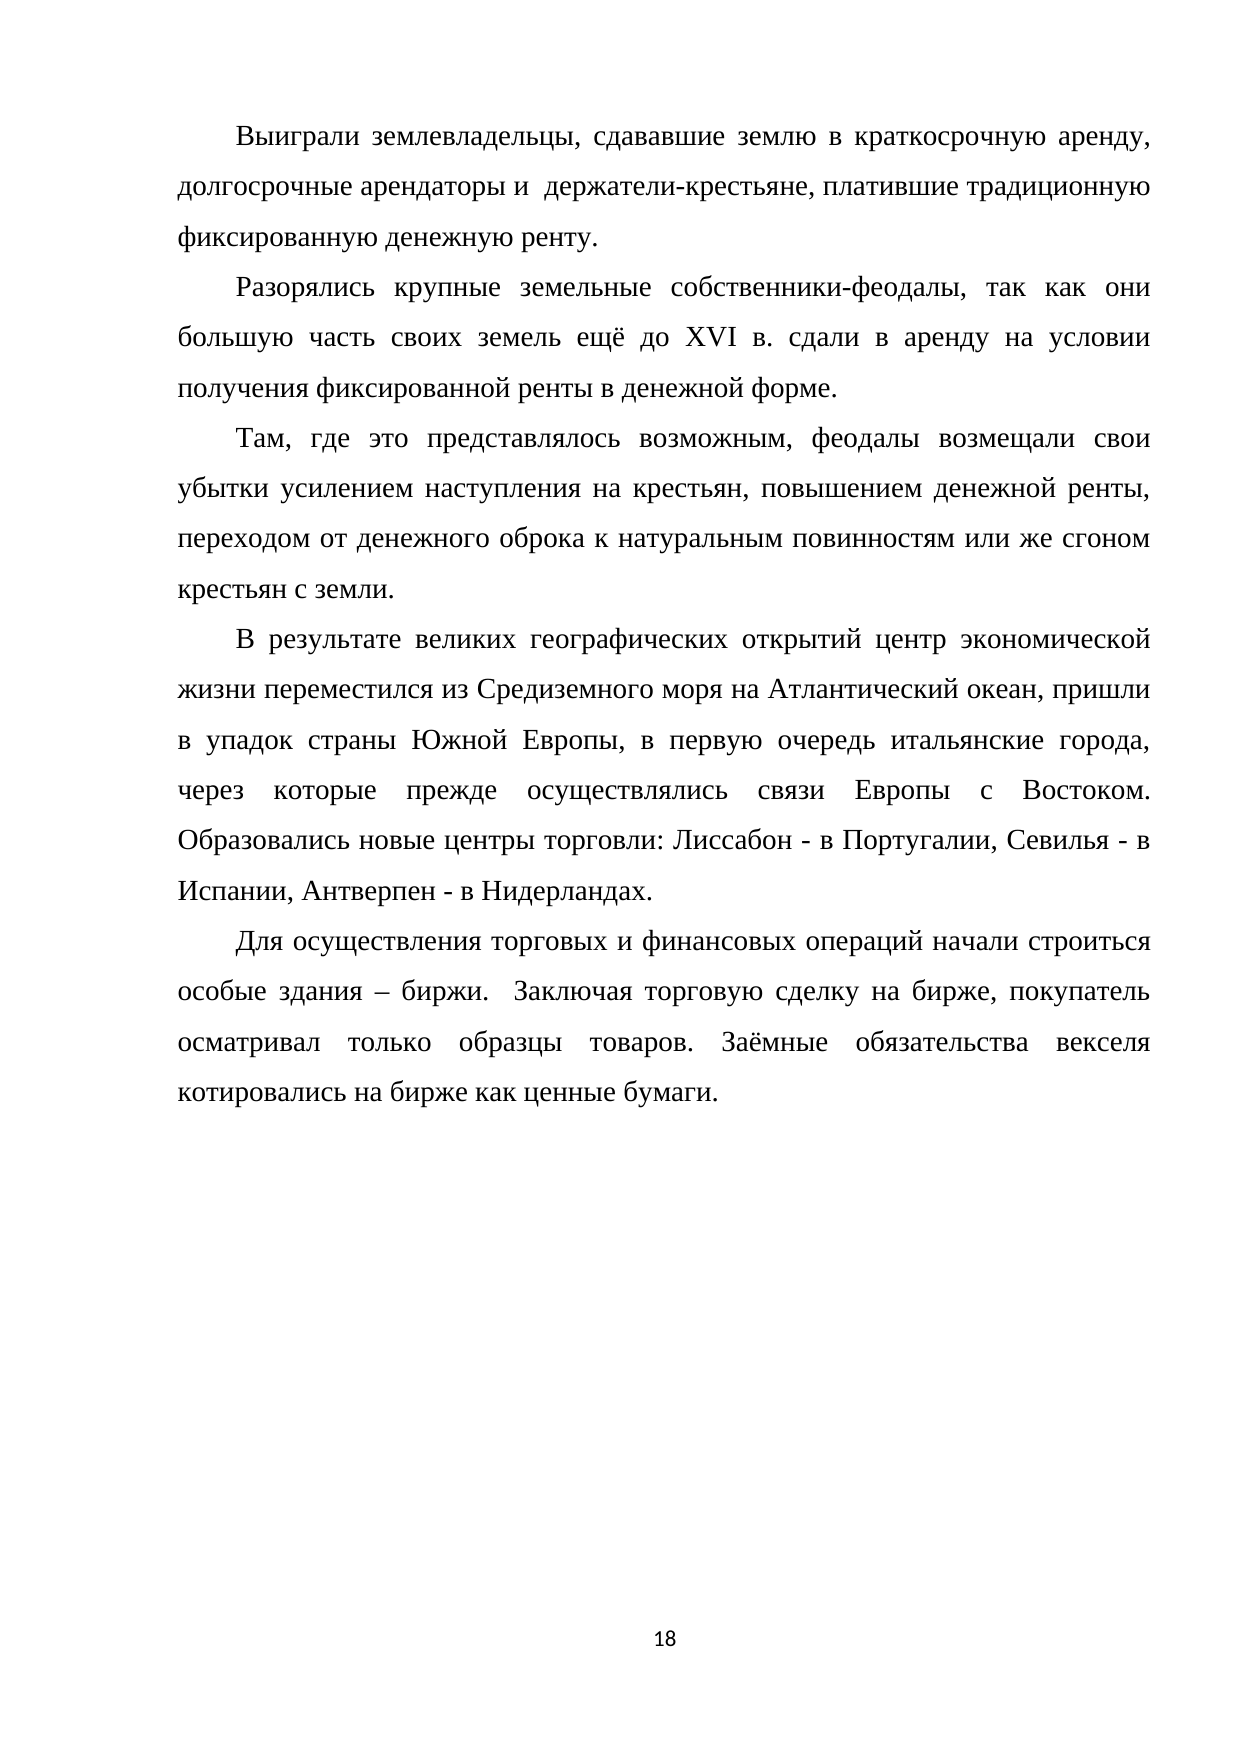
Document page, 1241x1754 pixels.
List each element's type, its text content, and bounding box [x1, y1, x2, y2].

text Для осуществления торговых и финансовых операций начали строиться особые здания – биржи. Заключая торговую сделку на бирже, покупатель осматривал только образцы товаров. Заёмные обязательства векселя котировались на бирже как ценные бумаги. [177, 923, 1152, 1108]
text Выиграли землевладельцы, сдававшие землю в краткосрочную аренду, долгосрочные арендаторы и держатели-крестьяне, платившие традиционную фиксированную денежную ренту. [177, 118, 1152, 252]
text Разорялись крупные земельные собственники-феодалы, так как они большую часть своих земель ещё до XVI в. сдали в аренду на условии получения фиксированной ренты в денежной форме. [177, 269, 1152, 403]
text В результате великих географических открытий центр экономической жизни переместился из Средиземного моря на Атлантический океан, пришли в упадок страны Южной Европы, в первую очередь итальянские города, через которые прежде осуществлялись связи Европы с Востоком. Образовались новые центры торговли: Лиссабон - в Португалии, Севилья - в Испании, Антверпен - в Нидерландах. [177, 621, 1152, 906]
text Там, где это представлялось возможным, феодалы возмещали свои убытки усилением наступления на крестьян, повышением денежной ренты, переходом от денежного оброка к натуральным повинностям или же сгоном крестьян с земли. [177, 420, 1152, 604]
